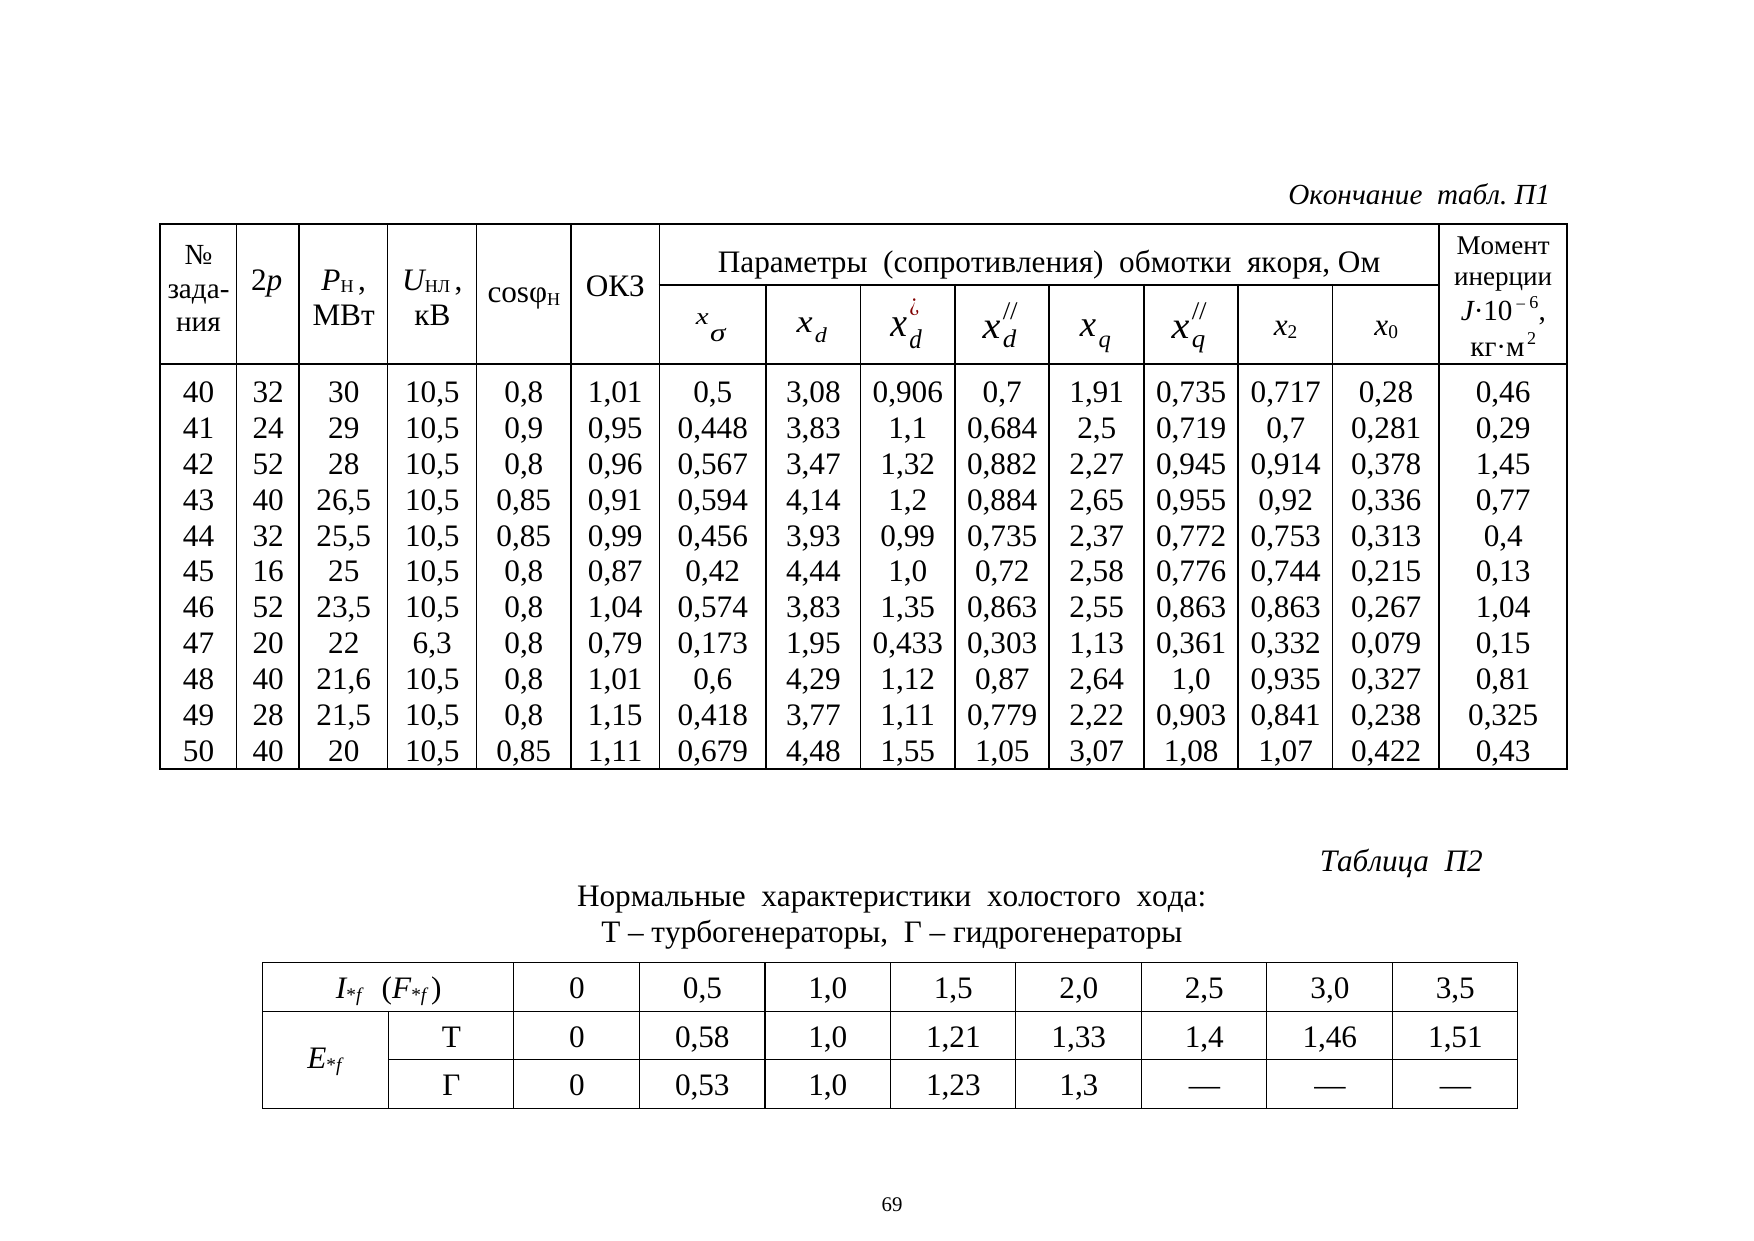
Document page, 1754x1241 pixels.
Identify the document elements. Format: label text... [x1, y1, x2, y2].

table_cell 1,3 [1016, 1060, 1141, 1108]
table_header 1,0 [766, 963, 890, 1011]
table_cell 1,0 [766, 1060, 890, 1108]
table_header Момент инерции J·10 – 6, кг·м 2 [1440, 225, 1566, 363]
table_header UНЛ , кВ [388, 225, 476, 363]
table_cell 0,58 [640, 1012, 764, 1059]
table_header I*f (F*f ) [263, 963, 513, 1011]
table_cell 1,51 [1393, 1012, 1517, 1059]
table_cell 3,08 3,83 3,47 4,14 3,93 4,44 3,83 1,95 4,29 3,77 4,48 [767, 365, 860, 768]
table_cell — [1142, 1060, 1266, 1108]
table_cell 1,4 [1142, 1012, 1266, 1059]
table_header 2,0 [1016, 963, 1141, 1011]
table_header 2р [237, 225, 298, 363]
table_cell 1,0 [766, 1012, 890, 1059]
subtitle Т – турбогенераторы, Г – гидрогенераторы [148, 914, 1636, 949]
subtitle Окончание табл. П1 [148, 177, 1636, 211]
table_cell 30 29 28 26,5 25,5 25 23,5 22 21,6 21,5 20 [300, 365, 387, 768]
table_cell Г [389, 1060, 513, 1108]
table_cell 1,91 2,5 2,27 2,65 2,37 2,58 2,55 1,13 2,64 2,22 3,07 [1050, 365, 1143, 768]
text Нормальные характеристики холостого хода: [148, 878, 1636, 914]
table_header 1,5 [891, 963, 1015, 1011]
table_cell 0,717 0,7 0,914 0,92 0,753 0,744 0,863 0,332 0,935 0,841 1,07 [1239, 365, 1332, 768]
table_header 2,5 [1142, 963, 1266, 1011]
table_cell — [1393, 1060, 1517, 1108]
table_cell x2 [1239, 286, 1332, 363]
table_cell 10,5 10,5 10,5 10,5 10,5 10,5 10,5 6,3 10,5 10,5 10,5 [388, 365, 476, 768]
table_header РН , МВт [300, 225, 387, 363]
table_header 0,5 [640, 963, 764, 1011]
table_cell 0,8 0,9 0,8 0,85 0,85 0,8 0,8 0,8 0,8 0,8 0,85 [477, 365, 570, 768]
table_cell 1,01 0,95 0,96 0,91 0,99 0,87 1,04 0,79 1,01 1,15 1,11 [572, 365, 659, 768]
table_cell — [1267, 1060, 1392, 1108]
text Таблица П2 [148, 842, 1636, 878]
table_header 3,5 [1393, 963, 1517, 1011]
table_cell 1,46 [1267, 1012, 1392, 1059]
table_header № зада-ния [161, 225, 236, 363]
table_cell 0,5 0,448 0,567 0,594 0,456 0,42 0,574 0,173 0,6 0,418 0,679 [660, 365, 765, 768]
table_header cosφН [477, 225, 570, 363]
table_cell 32 24 52 40 32 16 52 20 40 28 40 [237, 365, 298, 768]
table_cell 0,735 0,719 0,945 0,955 0,772 0,776 0,863 0,361 1,0 0,903 1,08 [1145, 365, 1237, 768]
table_cell 40 41 42 43 44 45 46 47 48 49 50 [161, 365, 236, 768]
table_cell 0 [514, 1012, 639, 1059]
table_cell 0,53 [640, 1060, 764, 1108]
table_cell 1,21 [891, 1012, 1015, 1059]
table_cell 1,23 [891, 1060, 1015, 1108]
table_cell [1145, 286, 1237, 363]
table_cell 0 [514, 1060, 639, 1108]
table_cell [861, 286, 954, 363]
table_cell [660, 286, 765, 363]
table_cell [956, 286, 1048, 363]
table_cell Т [389, 1012, 513, 1059]
table_cell [767, 286, 860, 363]
table_cell 0,46 0,29 1,45 0,77 0,4 0,13 1,04 0,15 0,81 0,325 0,43 [1440, 365, 1566, 768]
table_cell Е*f [263, 1012, 388, 1108]
table_cell x0 [1333, 286, 1438, 363]
table_header ОКЗ [572, 225, 659, 363]
table_cell 0,7 0,684 0,882 0,884 0,735 0,72 0,863 0,303 0,87 0,779 1,05 [956, 365, 1048, 768]
table_cell 1,33 [1016, 1012, 1141, 1059]
table_header 3,0 [1267, 963, 1392, 1011]
table_header Параметры (сопротивления) обмотки якоря, Ом [660, 225, 1438, 284]
table_cell 0,906 1,1 1,32 1,2 0,99 1,0 1,35 0,433 1,12 1,11 1,55 [861, 365, 954, 768]
table_header 0 [514, 963, 639, 1011]
table_cell [1050, 286, 1143, 363]
table_cell 0,28 0,281 0,378 0,336 0,313 0,215 0,267 0,079 0,327 0,238 0,422 [1333, 365, 1438, 768]
